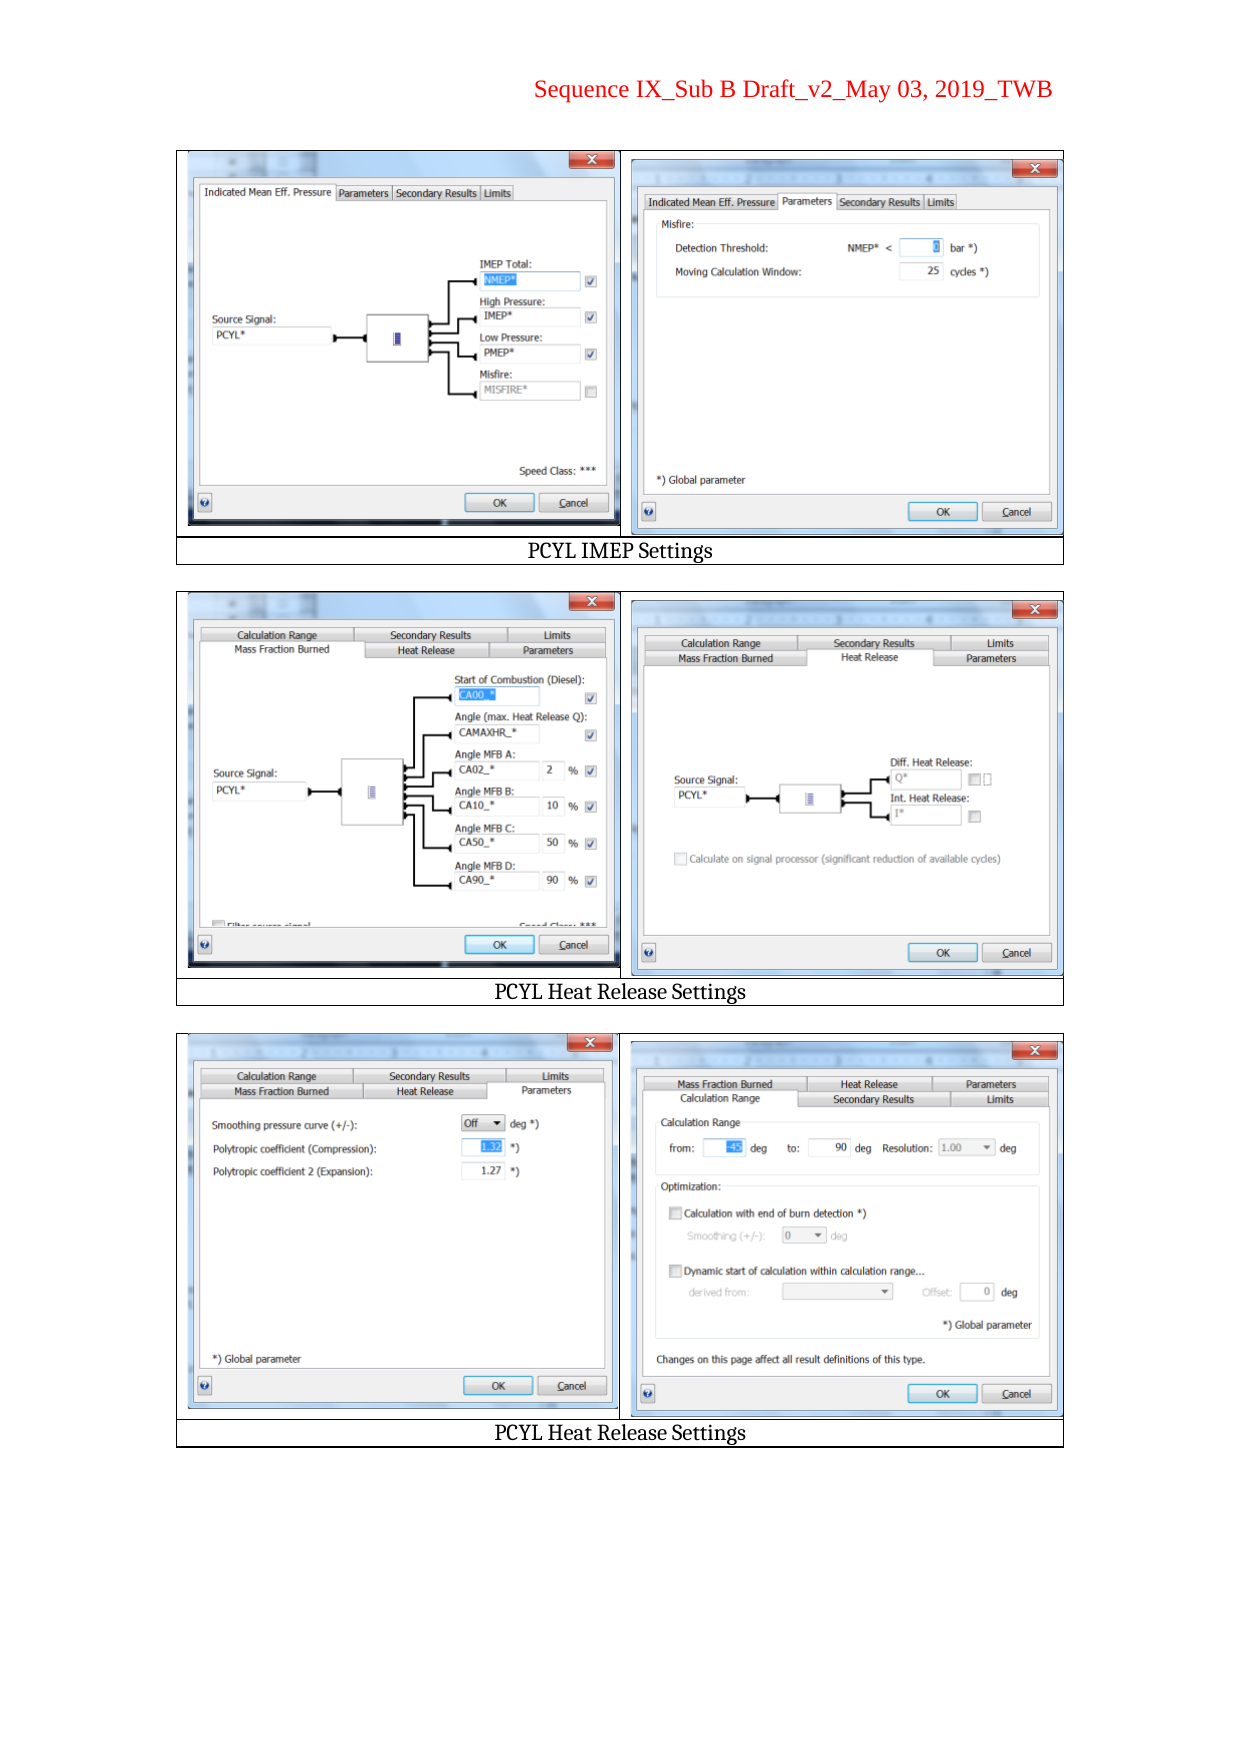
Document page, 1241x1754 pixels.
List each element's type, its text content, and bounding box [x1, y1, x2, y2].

picture [187, 1033, 618, 1409]
table_header [620, 1034, 1063, 1419]
table_header [177, 1034, 619, 1419]
picture [630, 1041, 1063, 1417]
table_header [621, 151, 1063, 536]
table_cell PCYL Heat Release Settings [177, 1420, 1063, 1446]
table_cell PCYL IMEP Settings [177, 538, 1063, 564]
picture [187, 151, 621, 526]
table_header [177, 151, 620, 536]
table_header [177, 592, 620, 978]
picture [187, 592, 621, 968]
picture [631, 600, 1064, 976]
table_header [621, 592, 1063, 978]
picture [631, 159, 1064, 535]
table_cell PCYL Heat Release Settings [177, 979, 1063, 1005]
